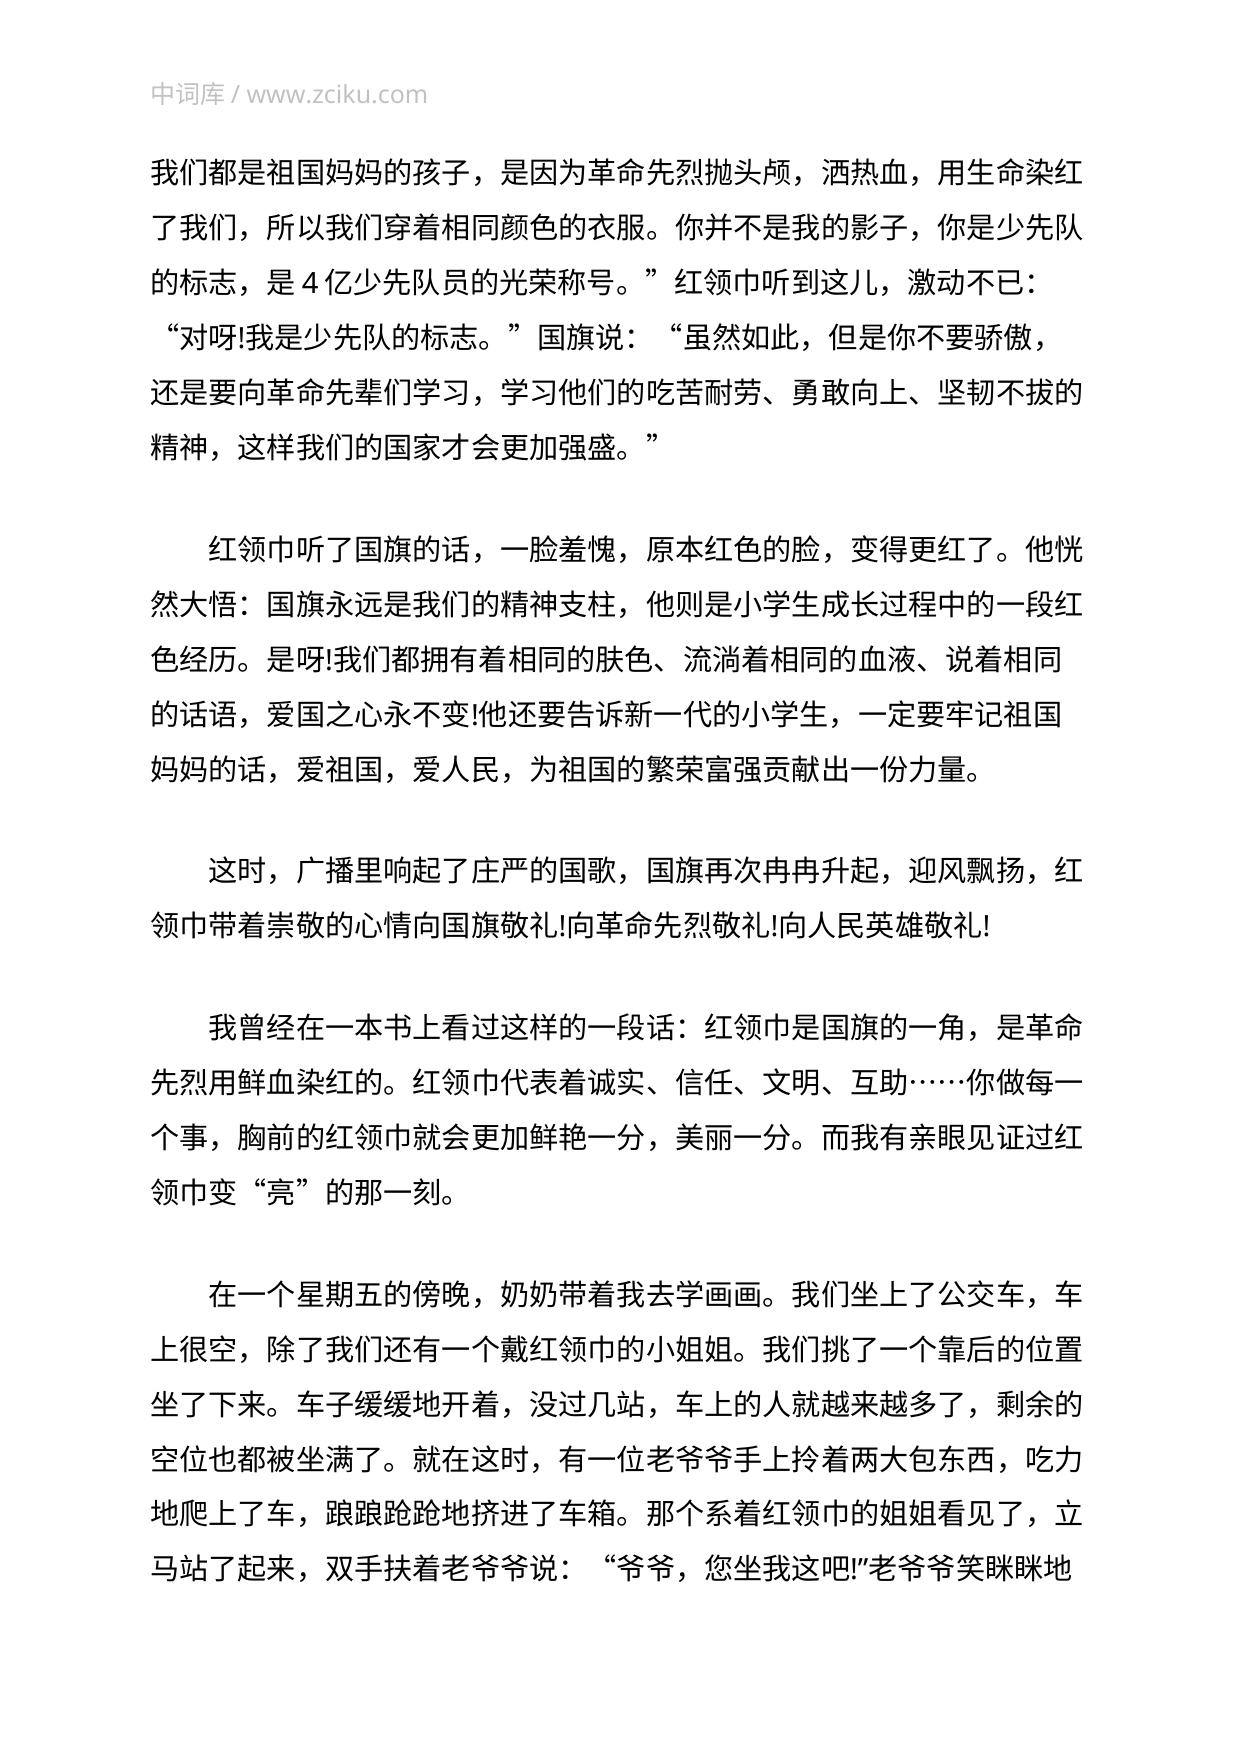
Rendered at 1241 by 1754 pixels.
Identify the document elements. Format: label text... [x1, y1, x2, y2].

text 红领巾听了国旗的话，一脸羞愧，原本红色的脸，变得更红了。他恍然大悟：国旗永远是我们的精神支柱，他则是小学生成长过程中的一段红色经历。是呀!我们都拥有着相同的肤色、流淌着相同的血液、说着相同的话语，爱国之心永不变!他还要告诉新一代的小学生，一定要牢记祖国妈妈的话，爱祖国，爱人民，为祖国的繁荣富强贡献出一份力量。 [150, 526, 1090, 788]
text 这时，广播里响起了庄严的国歌，国旗再次冉冉升起，迎风飘扬，红领巾带着崇敬的心情向国旗敬礼!向革命先烈敬礼!向人民英雄敬礼! [150, 848, 1090, 945]
text 我曾经在一本书上看过这样的一段话：红领巾是国旗的一角，是革命先烈用鲜血染红的。红领巾代表着诚实、信任、文明、互助……你做每一个事，胸前的红领巾就会更加鲜艳一分，美丽一分。而我有亲眼见证过红领巾变“亮”的那一刻。 [150, 1005, 1090, 1212]
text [150, 1271, 1090, 1588]
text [150, 150, 1090, 467]
